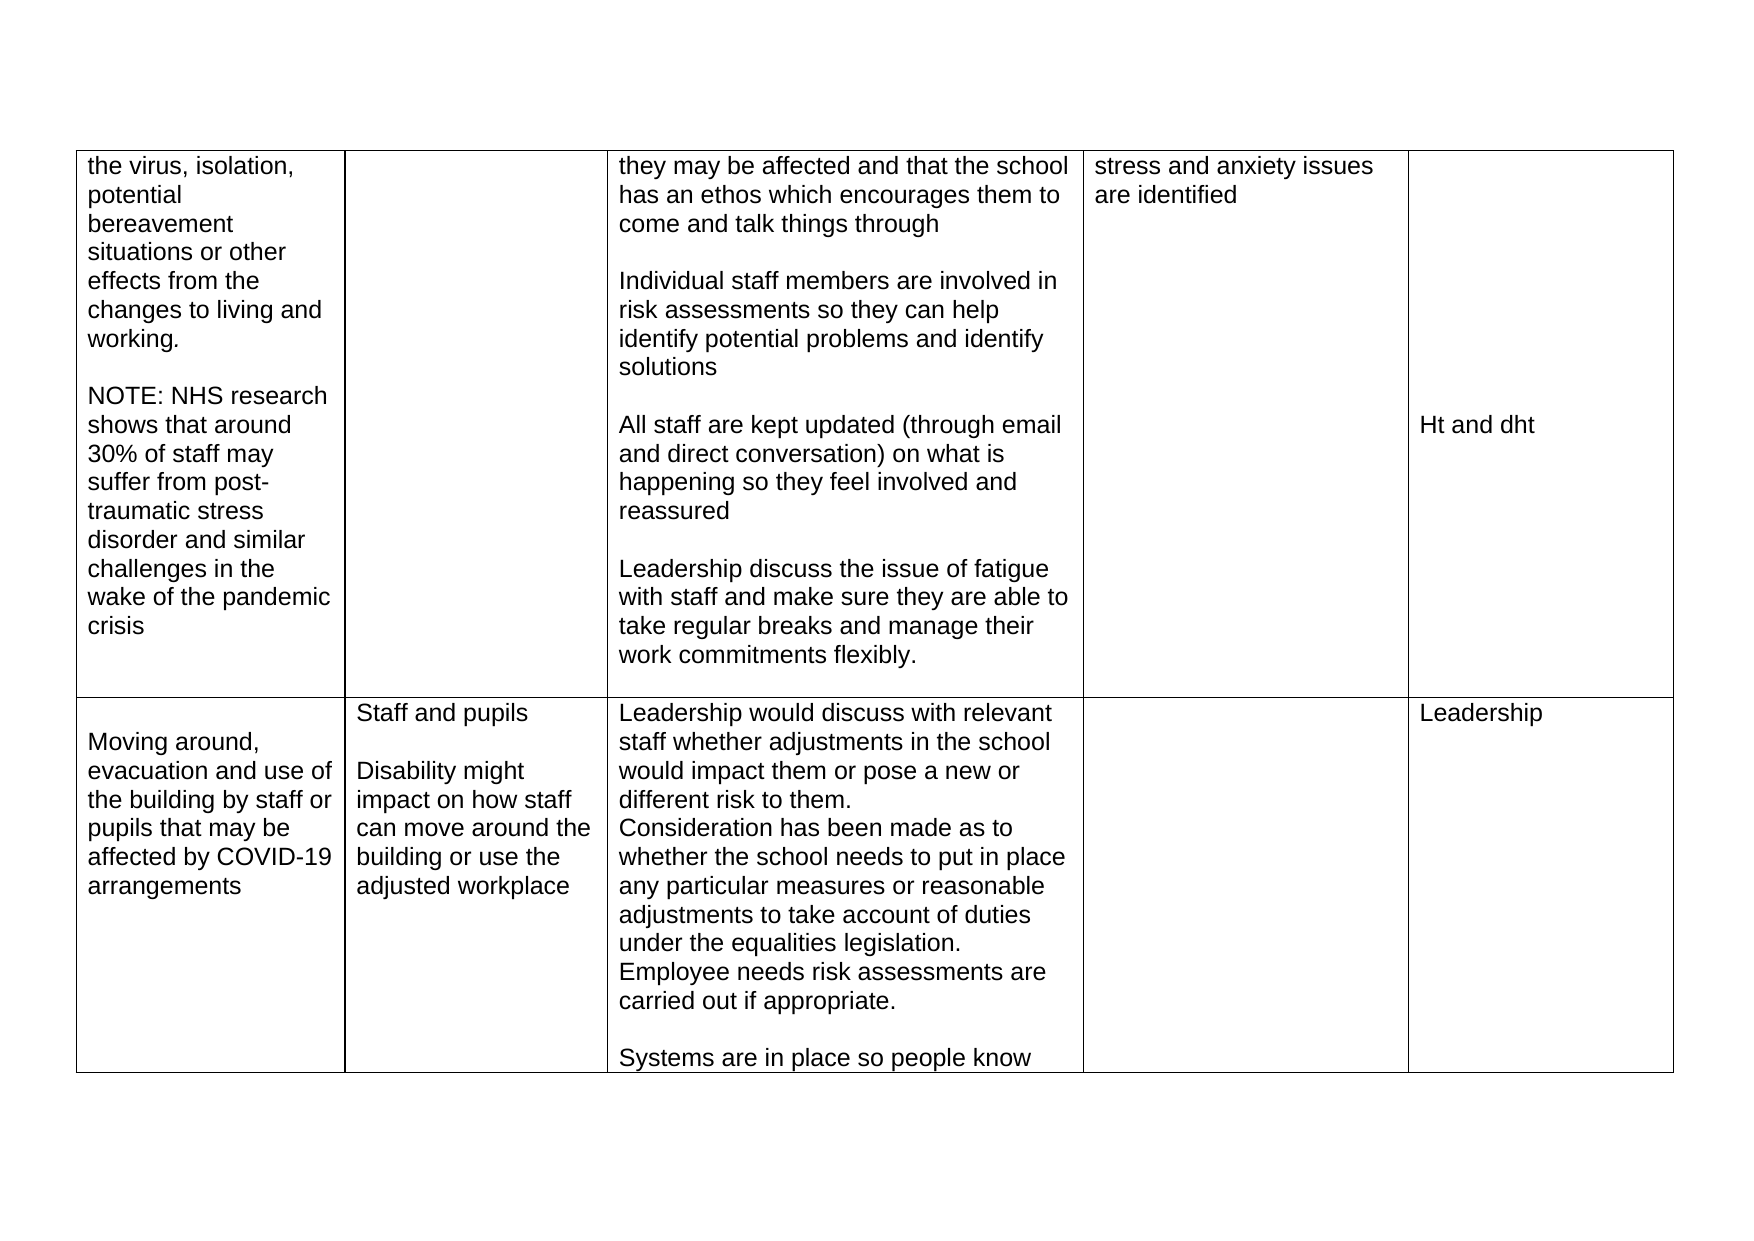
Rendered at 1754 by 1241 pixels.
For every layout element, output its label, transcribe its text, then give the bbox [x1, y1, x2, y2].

table_cell Leadership [1409, 698, 1673, 1072]
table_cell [346, 698, 607, 1072]
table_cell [608, 698, 1083, 1072]
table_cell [346, 151, 607, 697]
table_cell [1084, 698, 1408, 1072]
table_cell SLT HT Ht and dht [1409, 151, 1673, 697]
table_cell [608, 151, 1083, 697]
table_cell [1084, 151, 1408, 697]
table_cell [77, 151, 344, 697]
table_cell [77, 698, 344, 1072]
